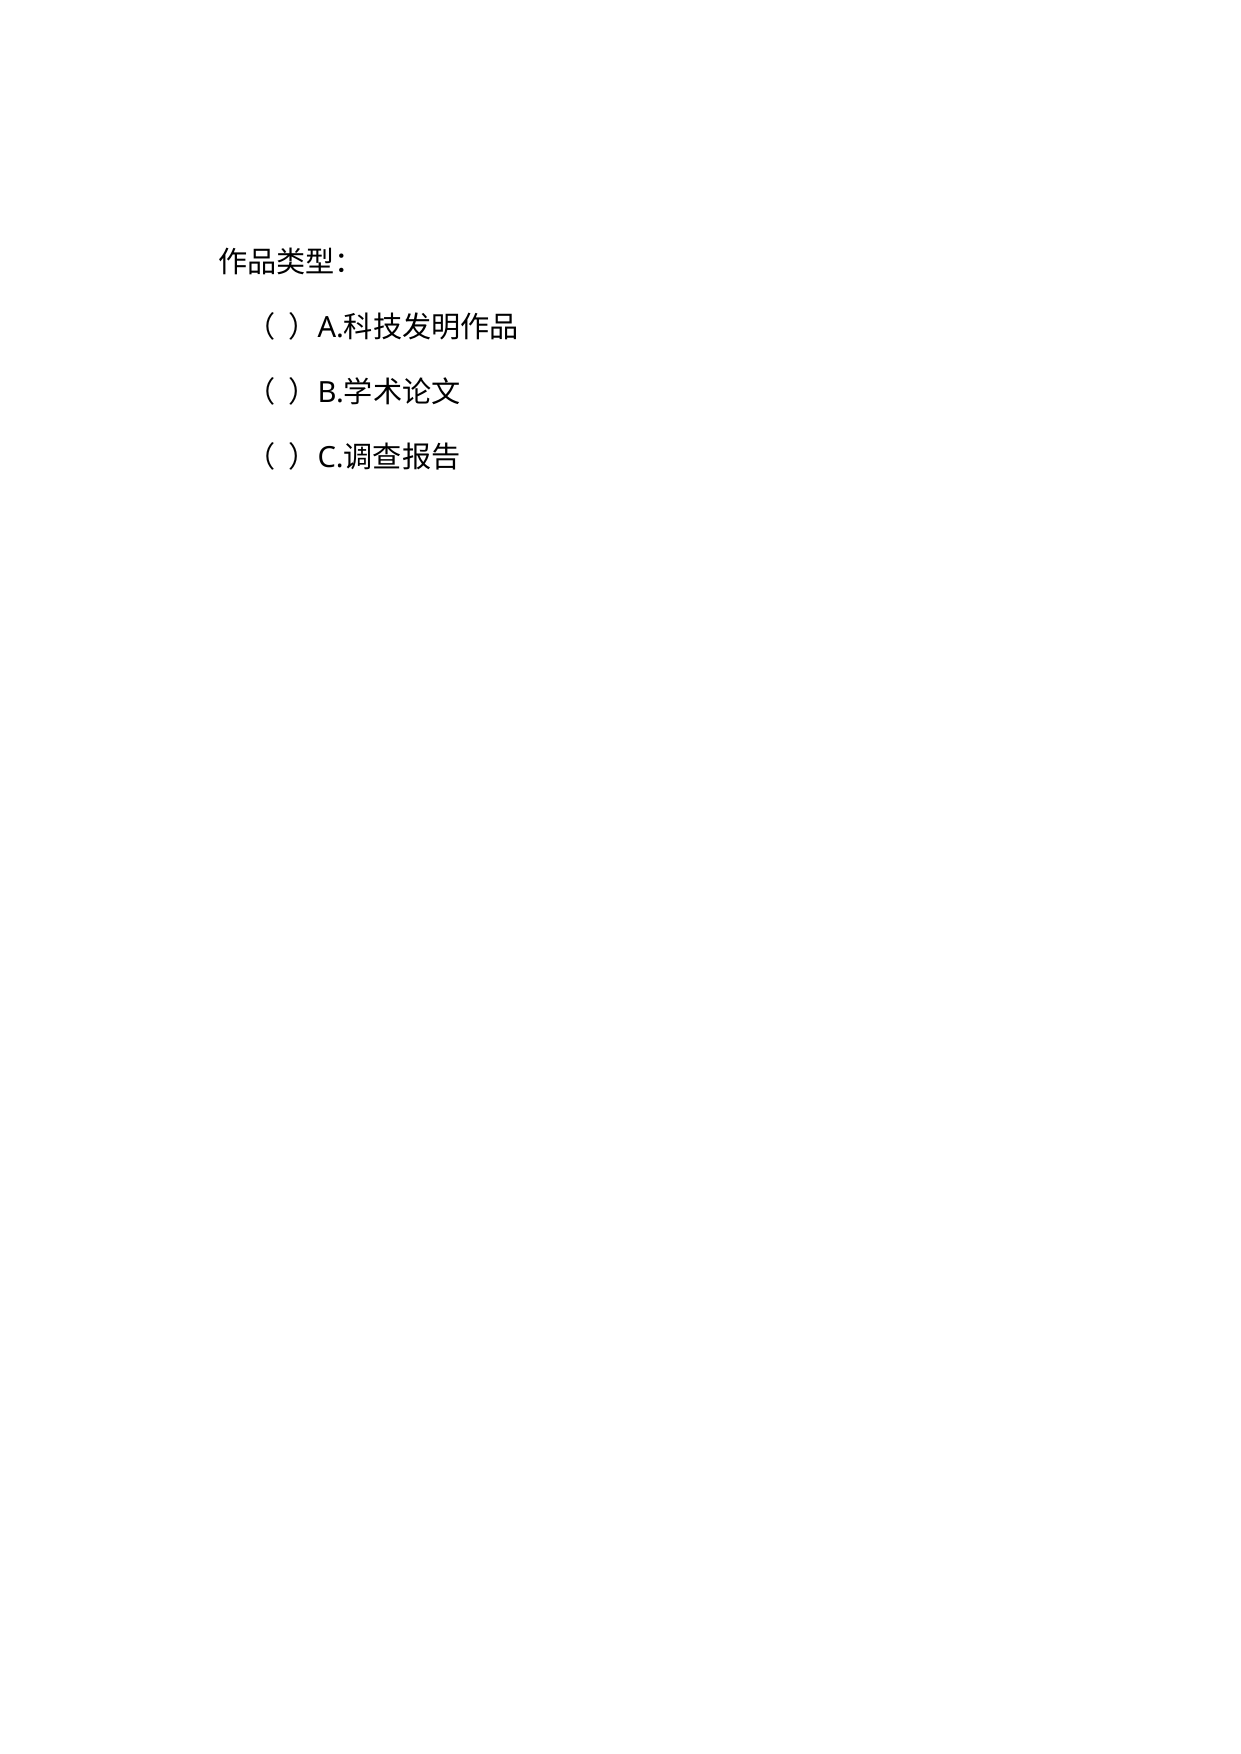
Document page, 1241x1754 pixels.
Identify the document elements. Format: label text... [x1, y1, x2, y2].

text （ ）B.学术论文 [187, 357, 1053, 422]
text （ ）C.调查报告 [187, 422, 1053, 487]
text 作品类型： [187, 227, 1053, 292]
text （ ）A.科技发明作品 [187, 292, 1053, 357]
